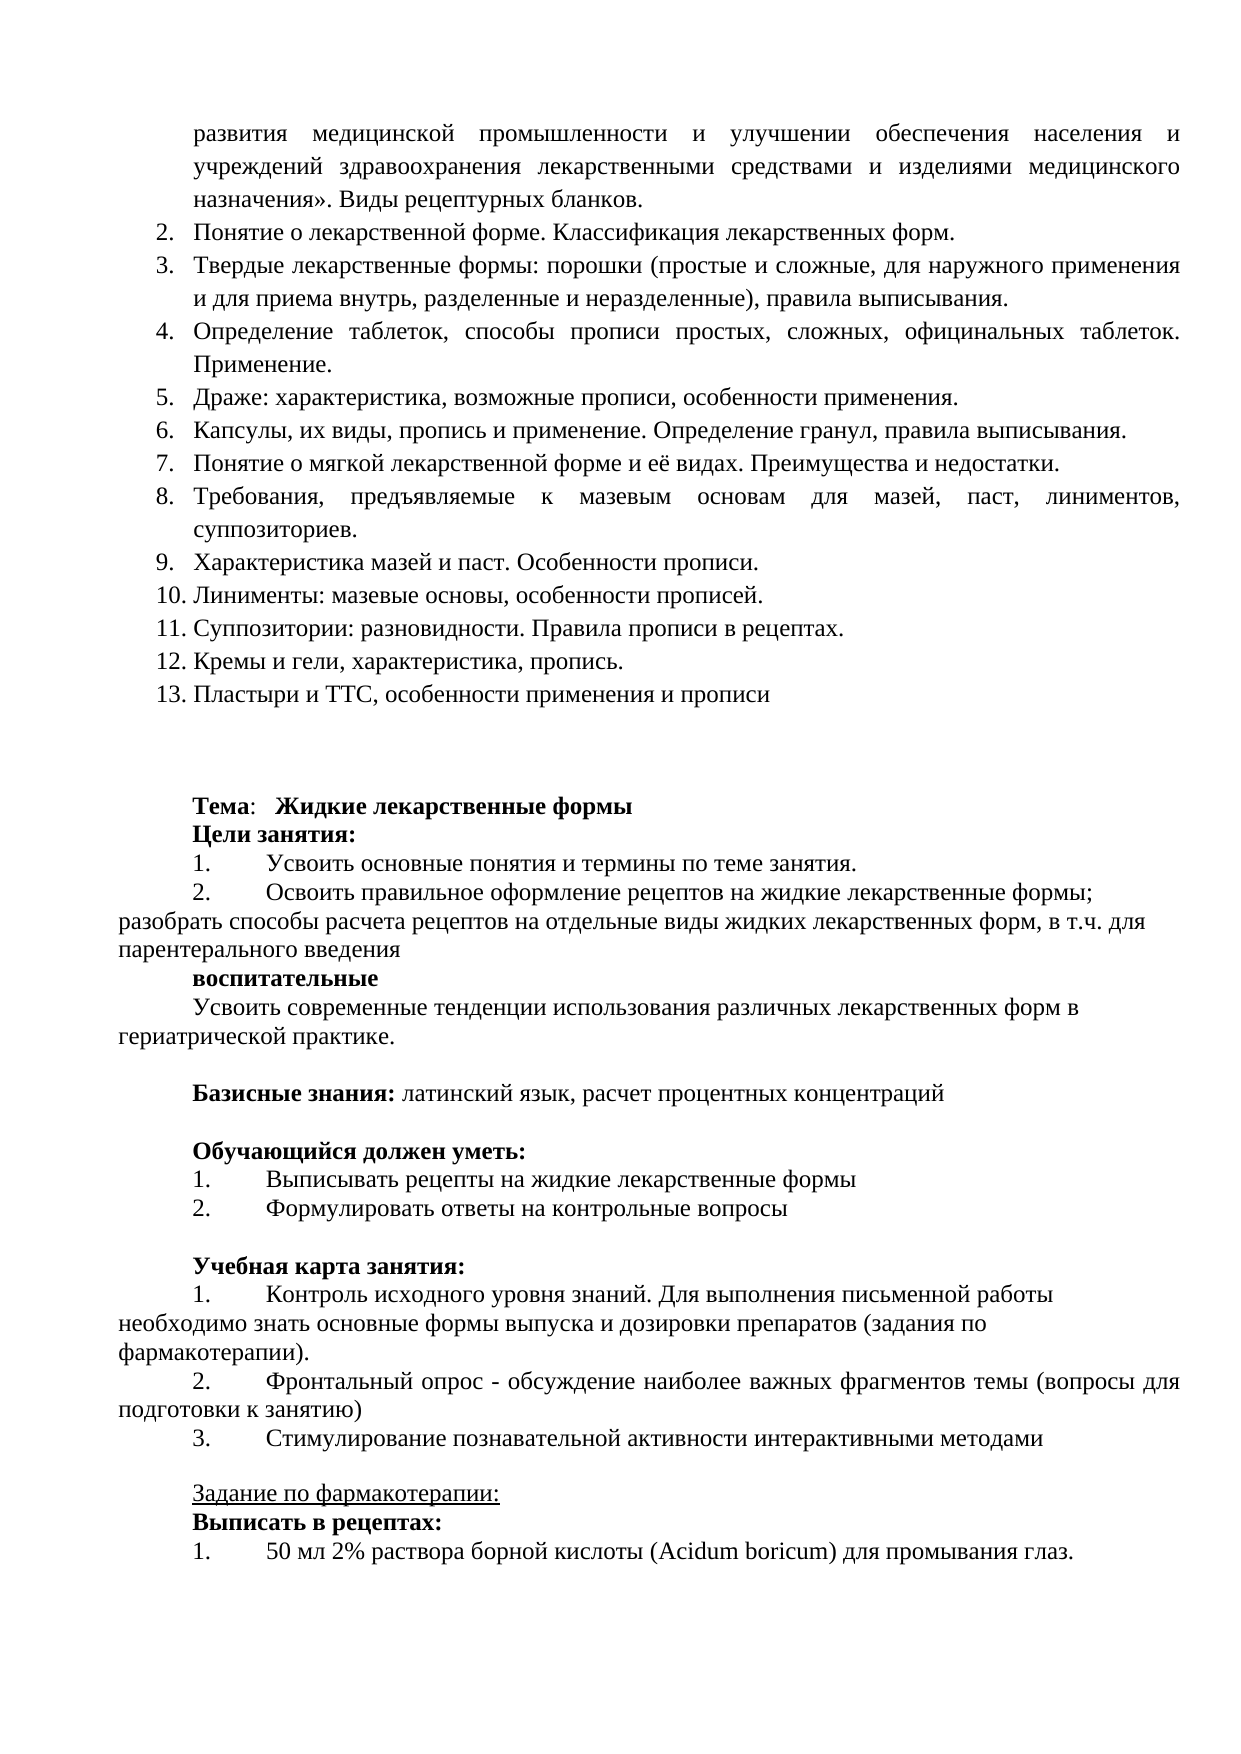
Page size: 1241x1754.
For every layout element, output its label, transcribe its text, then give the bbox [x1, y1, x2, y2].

list Определение таблеток, способы прописи простых, сложных, официнальных таблеток. Применение. [156, 316, 1181, 378]
list Освоить правильное оформление рецептов на жидкие лекарственные формы; разобрать способы расчета рецептов на отдельные виды жидких лекарственных форм, в т.ч. для парентерального введения [118, 877, 1181, 963]
list Формулировать ответы на контрольные вопросы [118, 1193, 1181, 1222]
list Выписывать рецепты на жидкие лекарственные формы [118, 1164, 1181, 1193]
text воспитательные [118, 963, 1181, 992]
list 50 мл 2% раствора борной кислоты (Acidum boricum) для промывания глаз. [118, 1536, 1181, 1565]
list Понятие о лекарственной форме. Классификация лекарственных форм. [156, 217, 1181, 246]
list Драже: характеристика, возможные прописи, особенности применения. [156, 382, 1181, 411]
list Твердые лекарственные формы: порошки (простые и сложные, для наружного применения и для приема внутрь, разделенные и неразделенные), правила выписывания. [156, 250, 1181, 312]
text Усвоить современные тенденции использования различных лекарственных форм в гериатрической практике. [118, 992, 1181, 1049]
list Суппозитории: разновидности. Правила прописи в рецептах. [156, 613, 1181, 642]
list Фронтальный опрос - обсуждение наиболее важных фрагментов темы (вопросы для подготовки к занятию) [118, 1366, 1181, 1423]
list Контроль исходного уровня знаний. Для выполнения письменной работы необходимо знать основные формы выпуска и дозировки препаратов (задания по фармакотерапии). [118, 1279, 1181, 1366]
list Капсулы, их виды, пропись и применение. Определение гранул, правила выписывания. [156, 415, 1181, 444]
text Выписать в рецептах: [118, 1507, 1181, 1536]
list Пластыри и ТТС, особенности применения и прописи [156, 679, 1181, 708]
text Задание по фармакотерапии: [118, 1478, 1181, 1507]
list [156, 118, 1181, 213]
list Усвоить основные понятия и термины по теме занятия. [118, 848, 1181, 877]
text Тема: Жидкие лекарственные формы [118, 791, 1181, 819]
text Учебная карта занятия: [118, 1251, 1181, 1279]
list Линименты: мазевые основы, особенности прописей. [156, 580, 1181, 609]
list Цели занятия: [118, 819, 1181, 848]
text Обучающийся должен уметь: [118, 1136, 1181, 1164]
list Понятие о мягкой лекарственной форме и её видах. Преимущества и недостатки. [156, 448, 1181, 477]
text Базисные знания: латинский язык, расчет процентных концентраций [118, 1078, 1181, 1107]
list Кремы и гели, характеристика, пропись. [156, 646, 1181, 675]
list Характеристика мазей и паст. Особенности прописи. [156, 547, 1181, 576]
list Требования, предъявляемые к мазевым основам для мазей, паст, линиментов, суппозиториев. [156, 481, 1181, 543]
list Стимулирование познавательной активности интерактивными методами [118, 1423, 1181, 1452]
